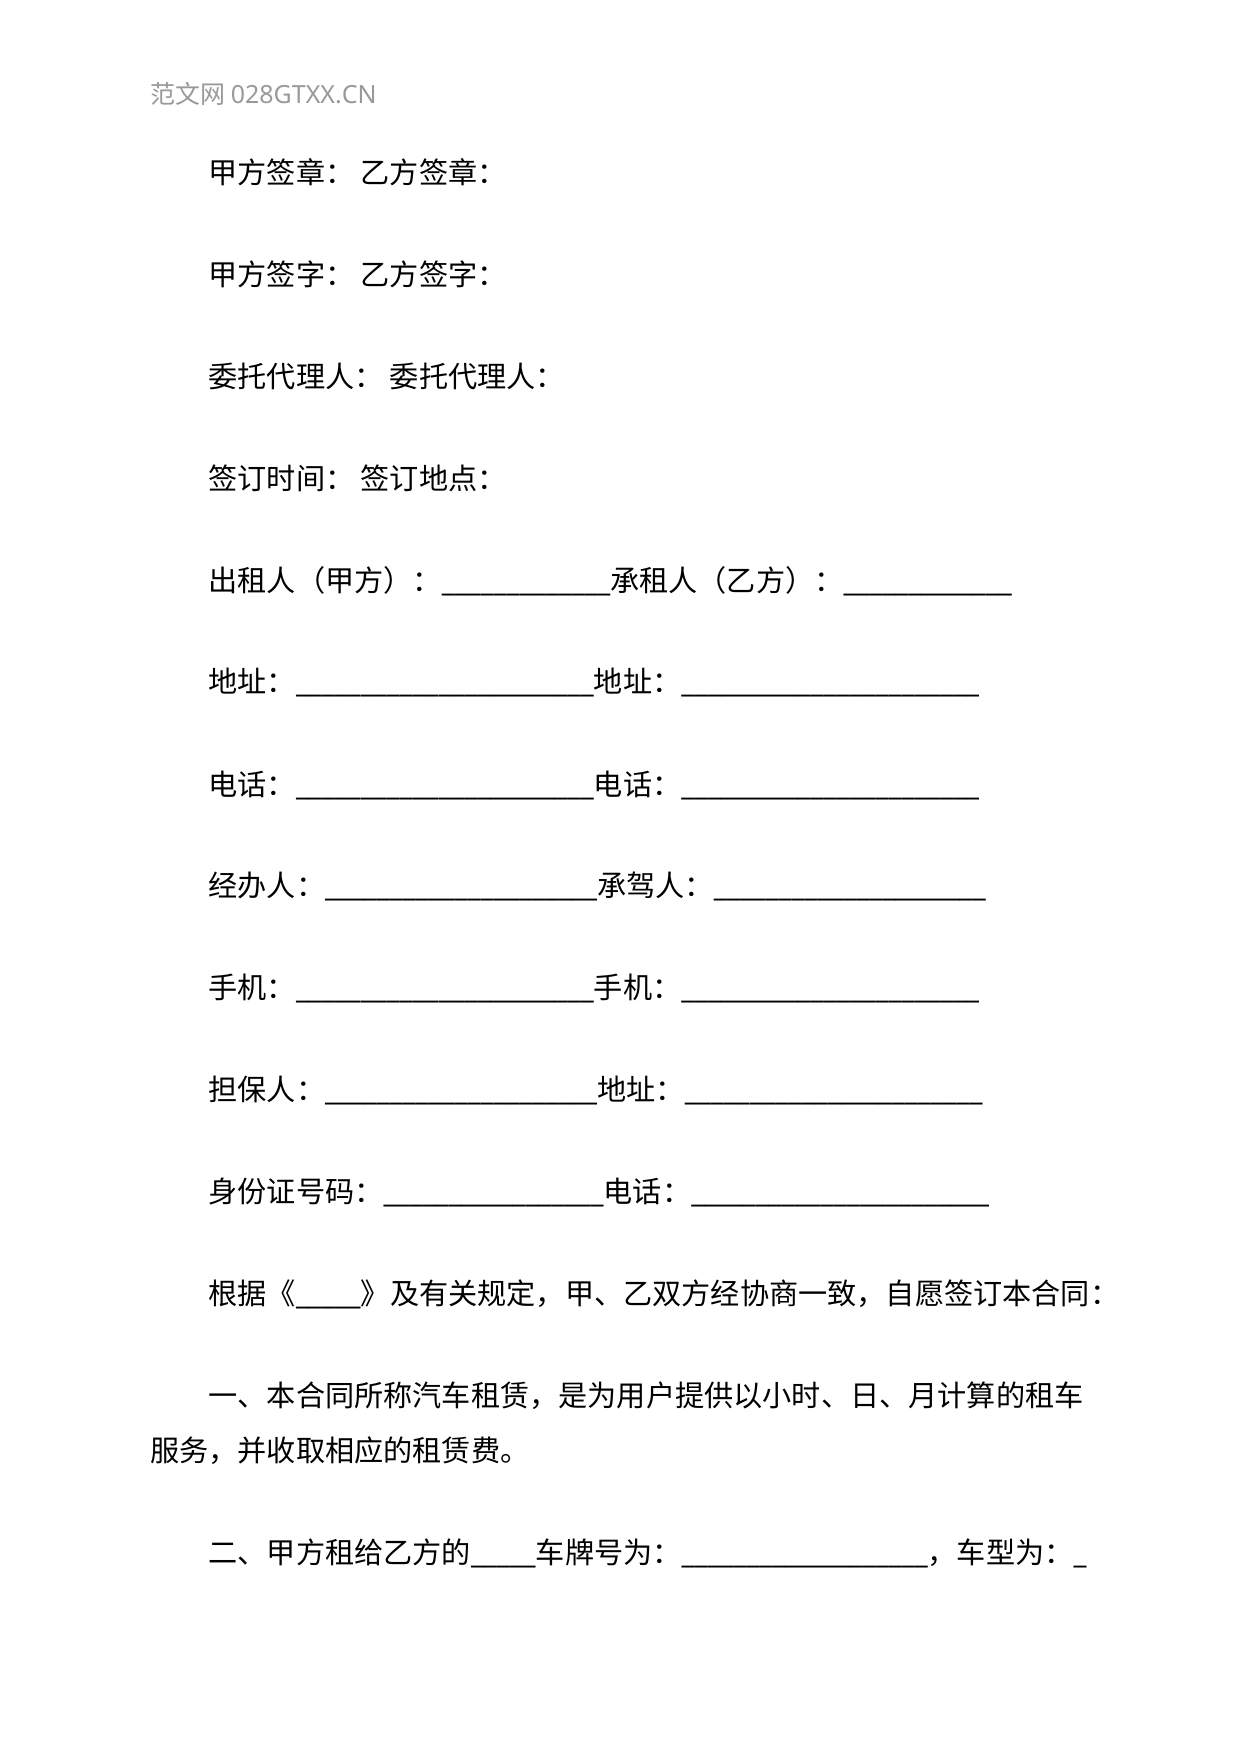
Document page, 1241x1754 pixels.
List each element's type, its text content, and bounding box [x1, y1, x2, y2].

text 手机：_______________________手机：_______________________ [150, 965, 1090, 1007]
text 身份证号码：_________________电话：_______________________ [150, 1169, 1090, 1211]
text 根据《_____》及有关规定，甲、乙双方经协商一致，自愿签订本合同： [150, 1271, 1090, 1313]
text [150, 1529, 1090, 1572]
text 甲方签章： 乙方签章： [150, 150, 1090, 192]
text 签订时间： 签订地点： [150, 455, 1090, 498]
text 地址：_______________________地址：_______________________ [150, 659, 1090, 701]
text 甲方签字： 乙方签字： [150, 252, 1090, 294]
text 委托代理人： 委托代理人： [150, 353, 1090, 396]
text 担保人：_____________________地址：_______________________ [150, 1067, 1090, 1109]
text 经办人：_____________________承驾人：_____________________ [150, 863, 1090, 905]
text 出租人（甲方）：_____________承租人（乙方）：_____________ [150, 557, 1090, 599]
text 一、本合同所称汽车租赁，是为用户提供以小时、日、月计算的租车服务，并收取相应的租赁费。 [150, 1373, 1090, 1470]
text 电话：_______________________电话：_______________________ [150, 761, 1090, 803]
